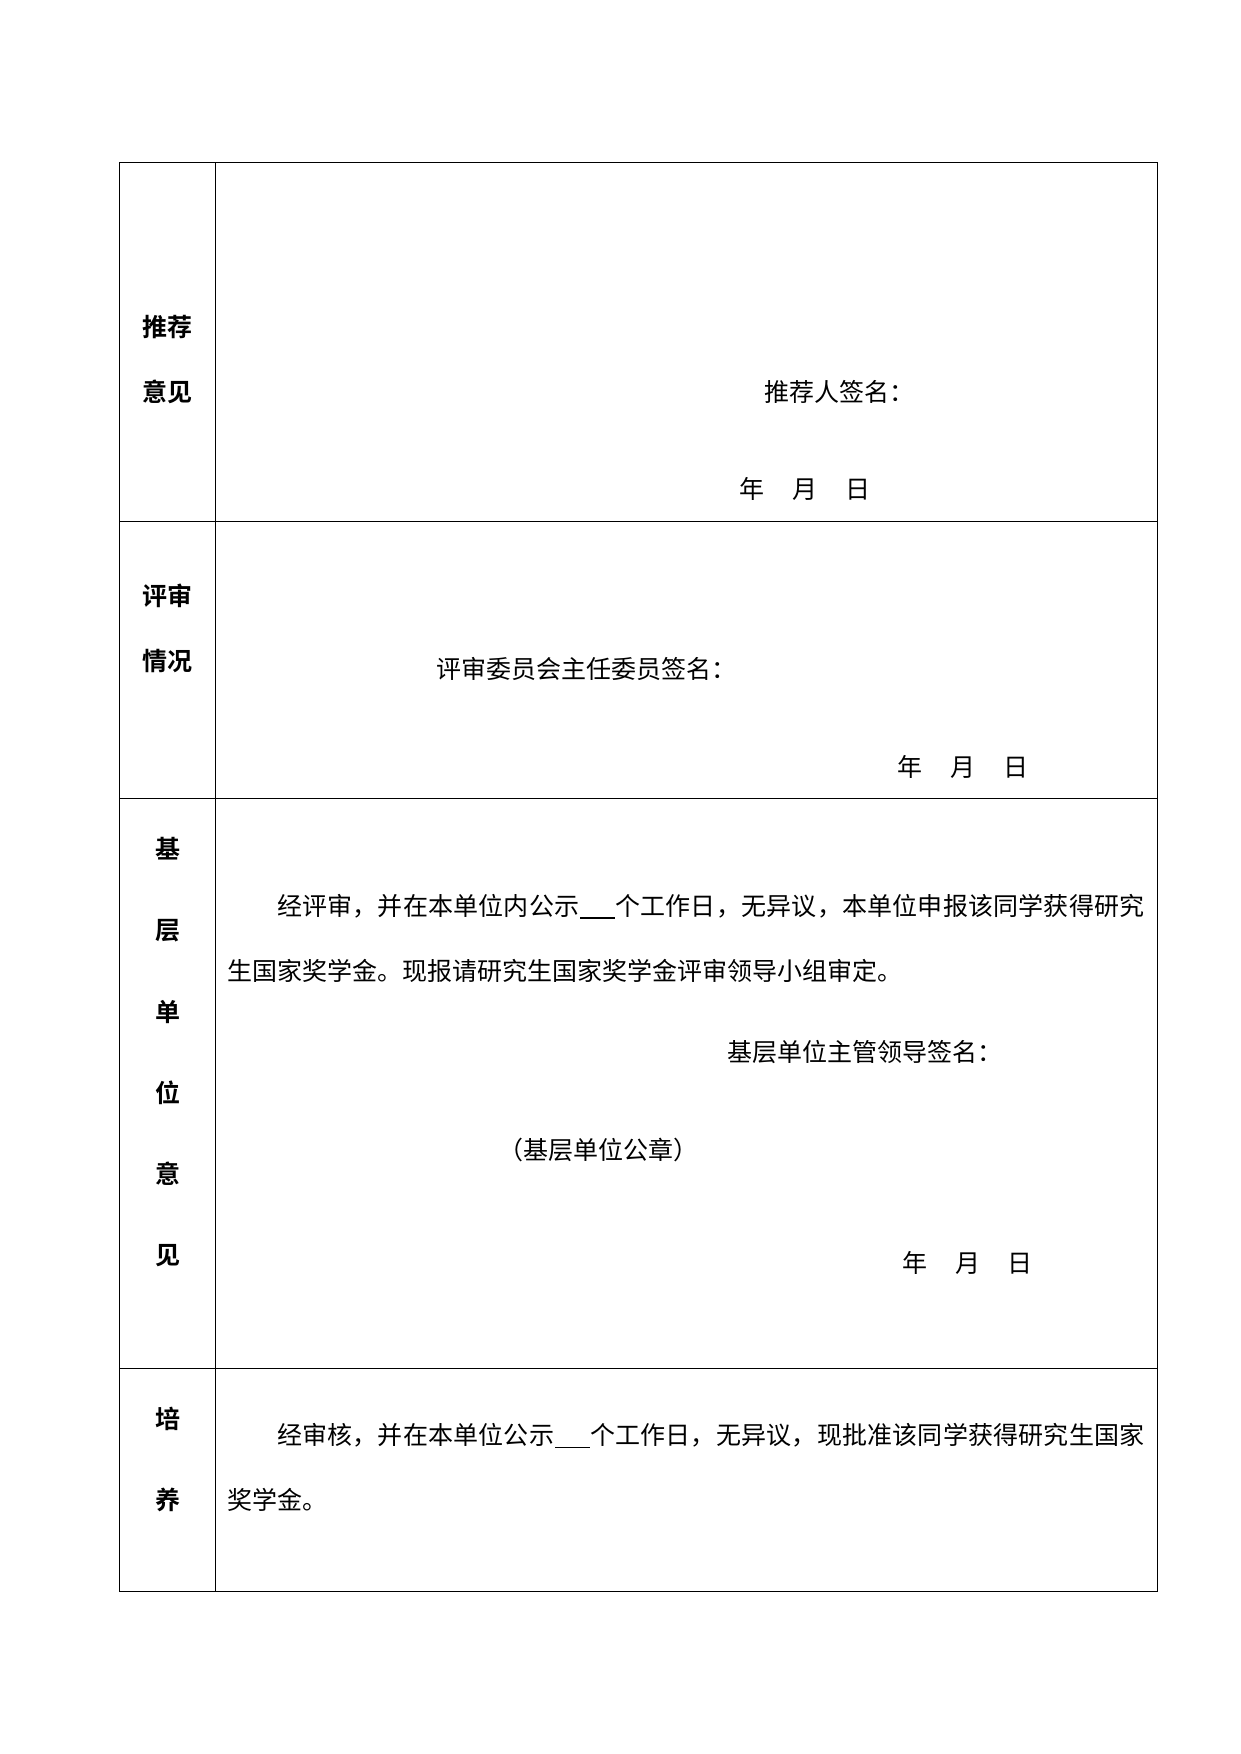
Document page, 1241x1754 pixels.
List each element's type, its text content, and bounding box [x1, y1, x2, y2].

table_cell 评审委员会主任委员签名： 年 月 日 [216, 522, 1157, 798]
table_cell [216, 1369, 1157, 1591]
table_cell 评审情况 [120, 522, 215, 798]
table_cell 经评审，并在本单位内公示 个工作日，无异议，本单位申报该同学获得研究生国家奖学金。现报请研究生国家奖学金评审领导小组审定。 基层单位主管领导签名： （基层单位公章） 年 月 日 [216, 799, 1157, 1368]
table_cell 基 层 单 位 意 见 [120, 799, 215, 1368]
table_header 推荐人签名： 年 月 日 [216, 163, 1157, 521]
table_cell 培 养 单 位 意 见 [120, 1369, 215, 1591]
table_header 推荐意见 [120, 163, 215, 521]
